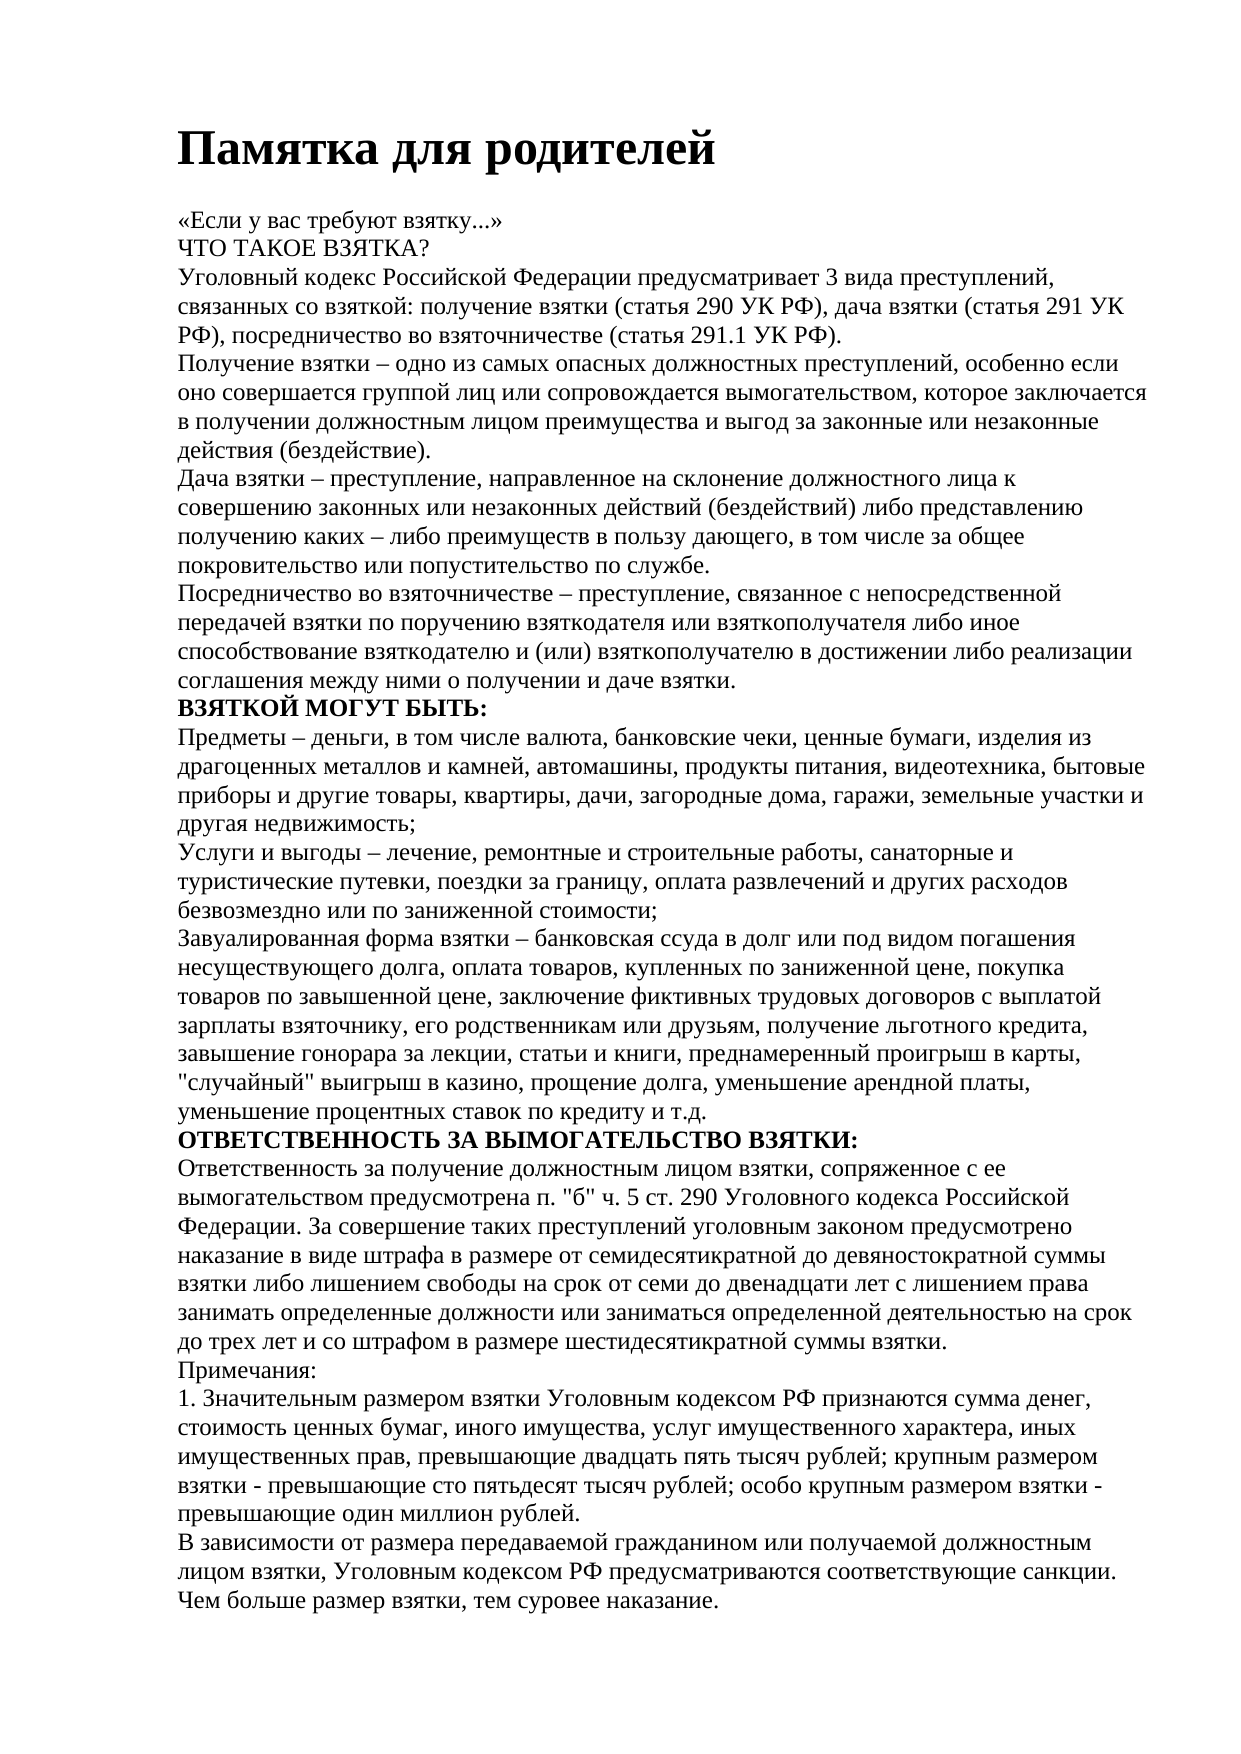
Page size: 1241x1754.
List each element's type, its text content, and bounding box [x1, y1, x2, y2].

text Памятка для родителей [177, 118, 1152, 176]
text ВЗЯТКОЙ МОГУТ БЫТЬ: [177, 693, 1152, 722]
text Предметы – деньги, в том числе валюта, банковские чеки, ценные бумаги, изделия из драгоценных металлов и камней, автомашины, продукты питания, видеотехника, бытовые приборы и другие товары, квартиры, дачи, загородные дома, гаражи, земельные участки и другая недвижимость; [177, 722, 1152, 837]
text Примечания: [177, 1355, 1152, 1383]
text ОТВЕТСТВЕННОСТЬ ЗА ВЫМОГАТЕЛЬСТВО ВЗЯТКИ: [177, 1125, 1152, 1153]
text Услуги и выгоды – лечение, ремонтные и строительные работы, санаторные и туристические путевки, поездки за границу, оплата развлечений и других расходов безвозмездно или по заниженной стоимости; [177, 837, 1152, 923]
text Дача взятки – преступление, направленное на склонение должностного лица к совершению законных или незаконных действий (бездействий) либо представлению получению каких – либо преимуществ в пользу дающего, в том числе за общее покровительство или попустительство по службе. [177, 463, 1152, 578]
text ЧТО ТАКОЕ ВЗЯТКА? [177, 233, 1152, 262]
text Ответственность за получение должностным лицом взятки, сопряженное с ее вымогательством предусмотрена п. "б" ч. 5 ст. 290 Уголовного кодекса Российской Федерации. За совершение таких преступлений уголовным законом предусмотрено наказание в виде штрафа в размере от семидесятикратной до девяностократной суммы взятки либо лишением свободы на срок от семи до двенадцати лет с лишением права занимать определенные должности или заниматься определенной деятельностью на срок до трех лет и со штрафом в размере шестидесятикратной суммы взятки. [177, 1153, 1152, 1355]
text В зависимости от размера передаваемой гражданином или получаемой должностным лицом взятки, Уголовным кодексом РФ предусматриваются соответствующие санкции. Чем больше размер взятки, тем суровее наказание. [177, 1527, 1152, 1613]
text 1. Значительным размером взятки Уголовным кодексом РФ признаются сумма денег, стоимость ценных бумаг, иного имущества, услуг имущественного характера, иных имущественных прав, превышающие двадцать пять тысяч рублей; крупным размером взятки - превышающие сто пятьдесят тысяч рублей; особо крупным размером взятки - превышающие один миллион рублей. [177, 1383, 1152, 1527]
text «Если у вас требуют взятку...» [177, 205, 1152, 233]
text Завуалированная форма взятки – банковская ссуда в долг или под видом погашения несуществующего долга, оплата товаров, купленных по заниженной цене, покупка товаров по завышенной цене, заключение фиктивных трудовых договоров с выплатой зарплаты взяточнику, его родственникам или друзьям, получение льготного кредита, завышение гонорара за лекции, статьи и книги, преднамеренный проигрыш в карты, "случайный" выигрыш в казино, прощение долга, уменьшение арендной платы, уменьшение процентных ставок по кредиту и т.д. [177, 923, 1152, 1125]
text Уголовный кодекс Российской Федерации предусматривает 3 вида преступлений, связанных со взяткой: получение взятки (статья 290 УК РФ), дача взятки (статья 291 УК РФ), посредничество во взяточничестве (статья 291.1 УК РФ). [177, 262, 1152, 348]
text Посредничество во взяточничестве – преступление, связанное с непосредственной передачей взятки по поручению взяткодателя или взяткополучателя либо иное способствование взяткодателю и (или) взяткополучателю в достижении либо реализации соглашения между ними о получении и даче взятки. [177, 578, 1152, 693]
text Получение взятки – одно из самых опасных должностных преступлений, особенно если оно совершается группой лиц или сопровождается вымогательством, которое заключается в получении должностным лицом преимущества и выгод за законные или незаконные действия (бездействие). [177, 348, 1152, 463]
